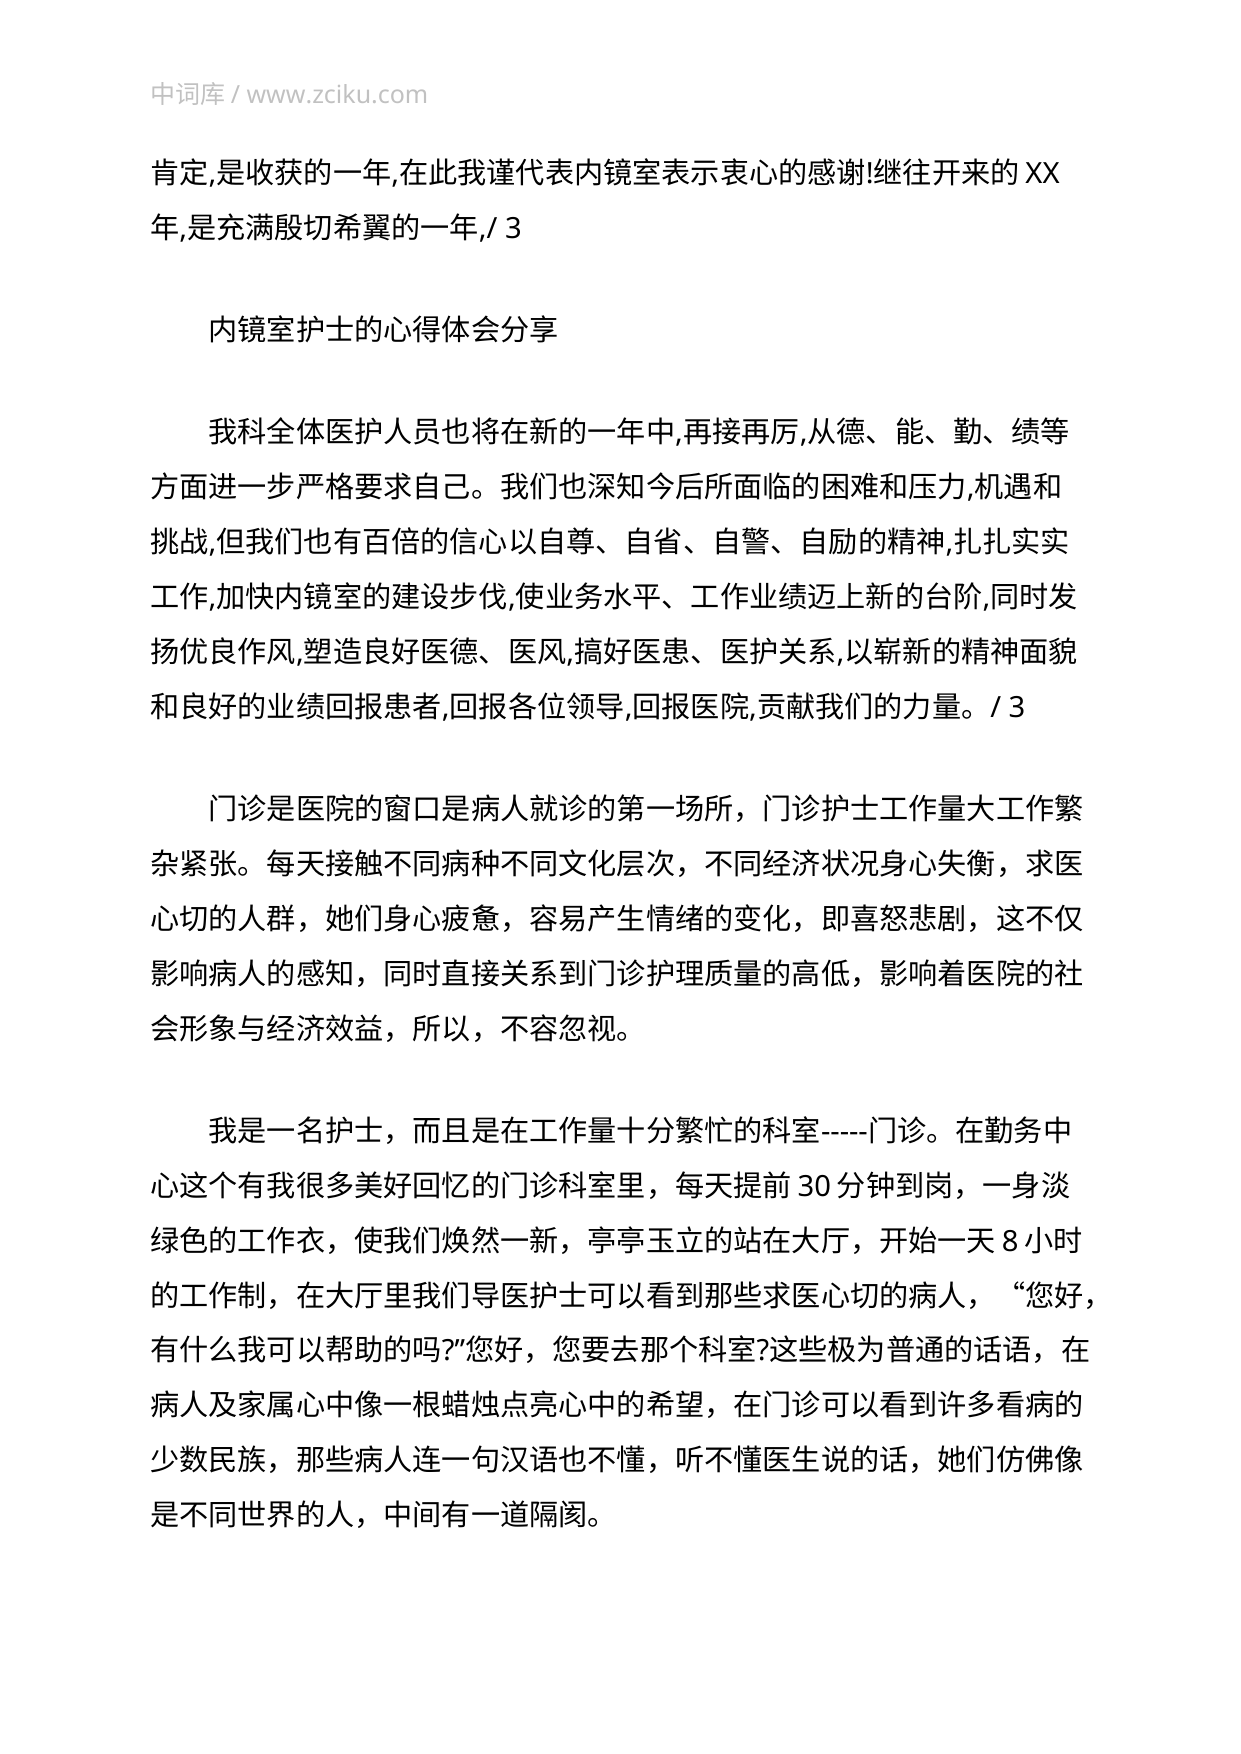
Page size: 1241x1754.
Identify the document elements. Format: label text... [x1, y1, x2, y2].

text 我科全体医护人员也将在新的一年中,再接再厉,从德、能、勤、绩等方面进一步严格要求自己。我们也深知今后所面临的困难和压力,机遇和挑战,但我们也有百倍的信心以自尊、自省、自警、自励的精神,扎扎实实工作,加快内镜室的建设步伐,使业务水平、工作业绩迈上新的台阶,同时发扬优良作风,塑造良好医德、医风,搞好医患、医护关系,以崭新的精神面貌和良好的业绩回报患者,回报各位领导,回报医院,贡献我们的力量。/ 3 [150, 409, 1090, 726]
text 内镜室护士的心得体会分享 [150, 307, 1090, 349]
text 我是一名护士，而且是在工作量十分繁忙的科室-----门诊。在勤务中心这个有我很多美好回忆的门诊科室里，每天提前30分钟到岗，一身淡绿色的工作衣，使我们焕然一新，亭亭玉立的站在大厅，开始一天8小时的工作制，在大厅里我们导医护士可以看到那些求医心切的病人，“您好，有什么我可以帮助的吗?”您好，您要去那个科室?这些极为普通的话语，在病人及家属心中像一根蜡烛点亮心中的希望，在门诊可以看到许多看病的少数民族，那些病人连一句汉语也不懂，听不懂医生说的话，她们仿佛像是不同世界的人，中间有一道隔阂。 [150, 1107, 1090, 1534]
text 门诊是医院的窗口是病人就诊的第一场所，门诊护士工作量大工作繁杂紧张。每天接触不同病种不同文化层次，不同经济状况身心失衡，求医心切的人群，她们身心疲惫，容易产生情绪的变化，即喜怒悲剧，这不仅影响病人的感知，同时直接关系到门诊护理质量的高低，影响着医院的社会形象与经济效益，所以，不容忽视。 [150, 786, 1090, 1048]
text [150, 150, 1090, 247]
